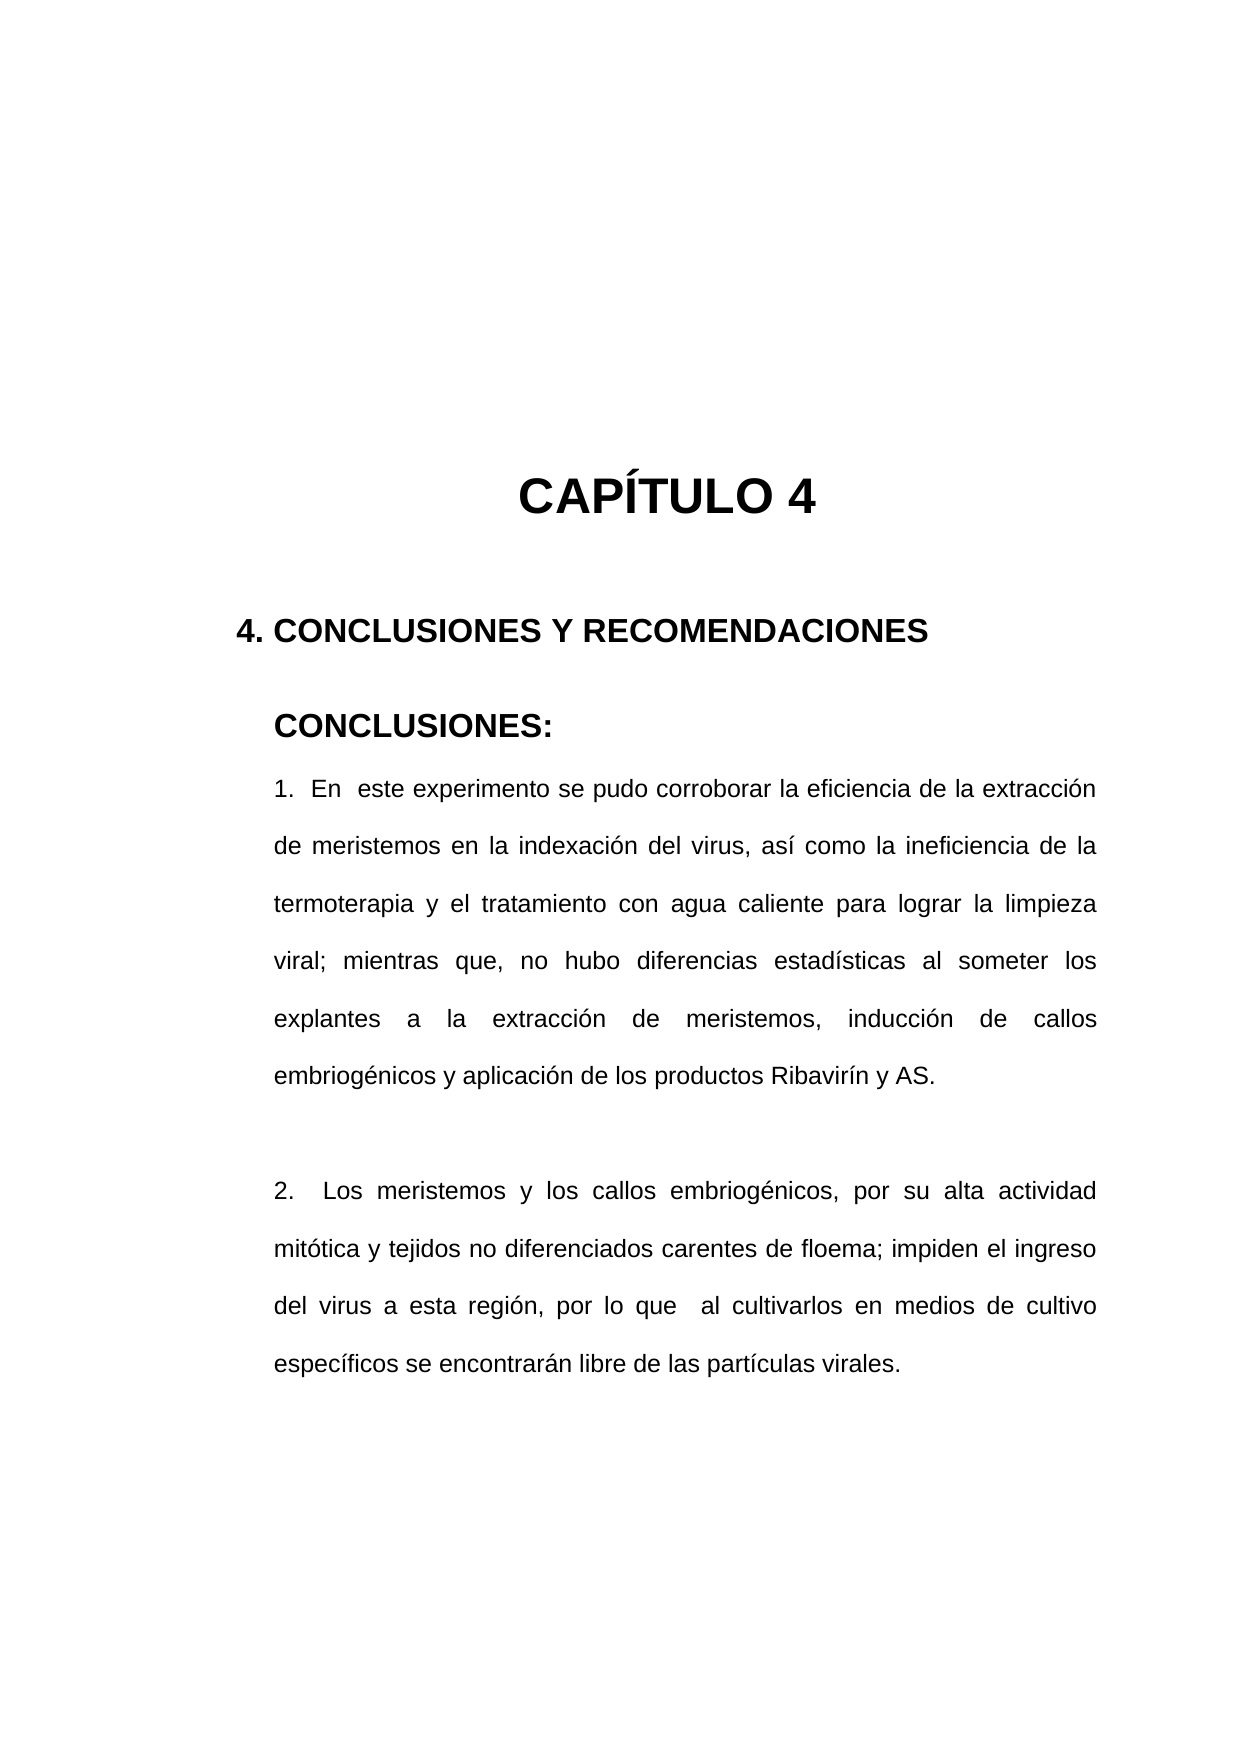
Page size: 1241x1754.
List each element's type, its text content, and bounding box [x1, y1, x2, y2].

text 2. Los meristemos y los callos embriogénicos, por su alta actividad mitótica y tejidos no diferenciados carentes de floema; impiden el ingreso del virus a esta región, por lo que al cultivarlos en medios de cultivo específicos se encontrarán libre de las partículas virales. [274, 1176, 1098, 1377]
text CONCLUSIONES: [274, 707, 1098, 745]
subtitle 4. CONCLUSIONES Y RECOMENDACIONES [236, 611, 1098, 649]
subtitle CAPÍTULO 4 [236, 467, 1098, 524]
text 1. En este experimento se pudo corroborar la eficiencia de la extracción de meristemos en la indexación del virus, así como la ineficiencia de la termoterapia y el tratamiento con agua caliente para lograr la limpieza viral; mientras que, no hubo diferencias estadísticas al someter los explantes a la extracción de meristemos, inducción de callos embriogénicos y aplicación de los productos Ribavirín y AS. [274, 774, 1098, 1090]
